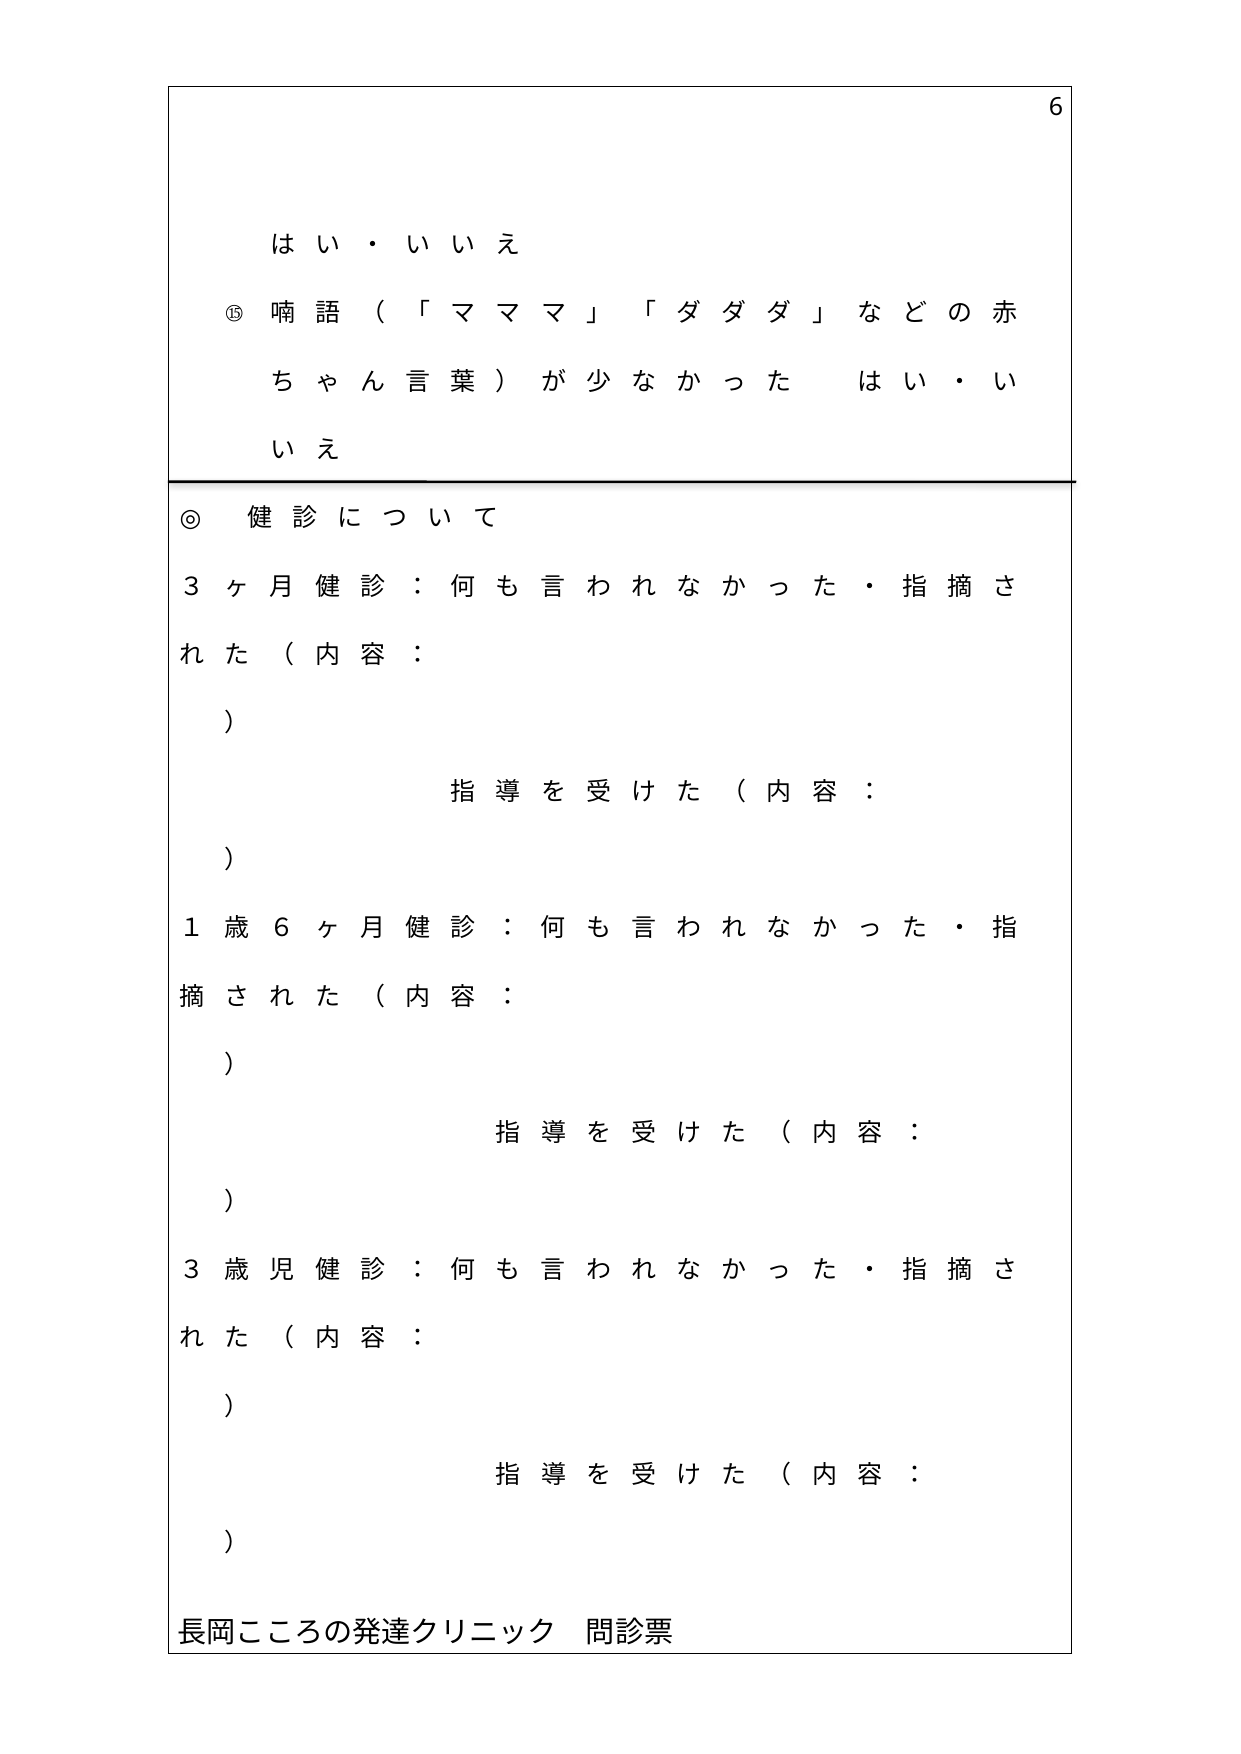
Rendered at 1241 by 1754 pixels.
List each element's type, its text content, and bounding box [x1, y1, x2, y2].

list かんの強い子だった はい・いいえ [203, 208, 1061, 277]
text 指導を受けた（内容： ） [203, 755, 1061, 892]
text 指導を受けた（内容： ） [203, 1097, 1061, 1233]
list 健診について [179, 490, 1061, 550]
text ３ヶ月健診：何も言われなかった・指摘された（内容： ） [179, 550, 1061, 755]
text ３歳児健診：何も言われなかった・指摘された（内容： ） [179, 1233, 1061, 1438]
text １歳６ヶ月健診：何も言われなかった・指摘された（内容： ） [179, 892, 1061, 1097]
text 指導を受けた（内容： ） [203, 1438, 1061, 1575]
list 喃語（「マママ」「ダダダ」などの赤ちゃん言葉）が少なかった はい・いいえ [203, 277, 1061, 479]
